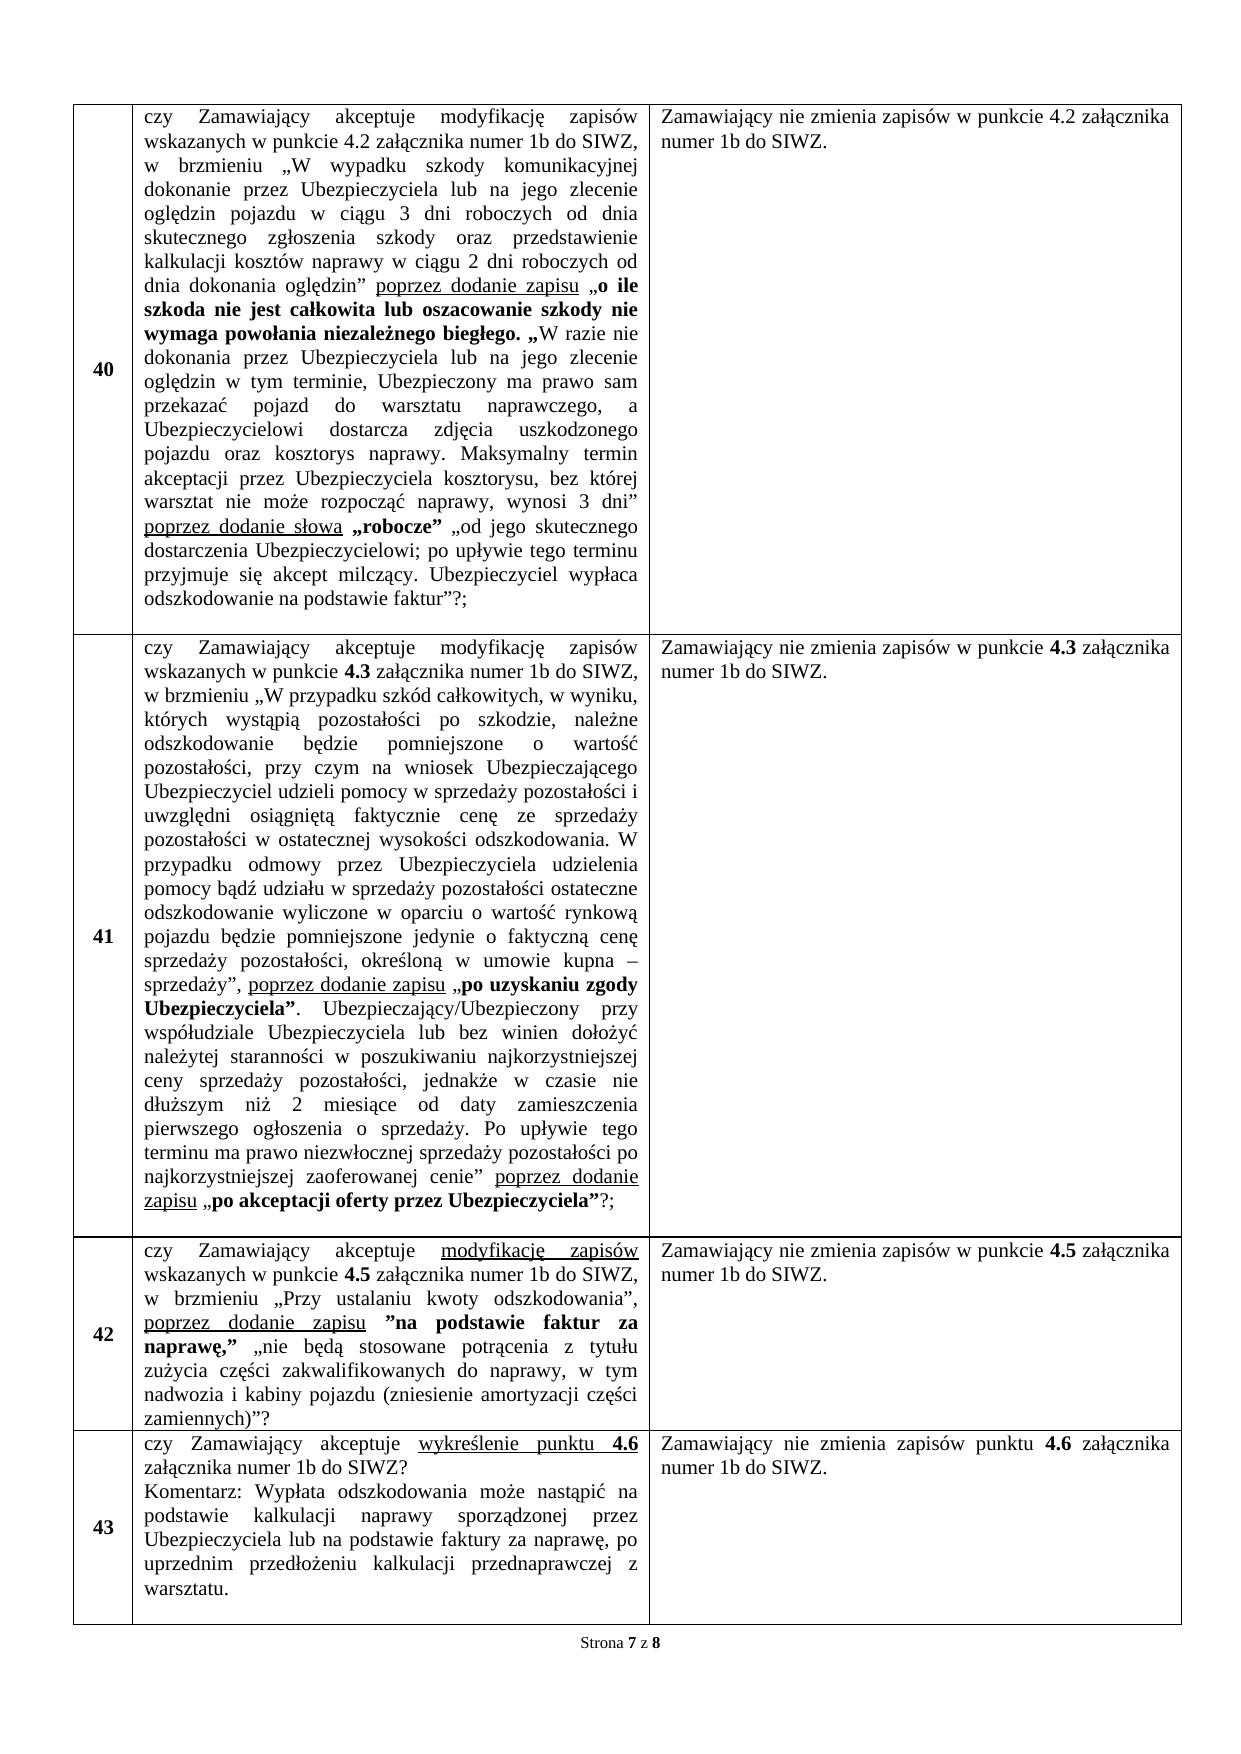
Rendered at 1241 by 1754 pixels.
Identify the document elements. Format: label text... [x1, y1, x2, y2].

table_cell 40 [74, 105, 132, 634]
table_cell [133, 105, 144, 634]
table_cell Zamawiający nie zmienia zapisów w punkcie 4.2 załącznika numer 1b do SIWZ. [650, 105, 1181, 634]
table_cell 41 [74, 635, 132, 1236]
table_cell Zamawiający nie zmienia zapisów w punkcie 4.5 załącznika numer 1b do SIWZ. [650, 1238, 1181, 1430]
table_cell Zamawiający nie zmienia zapisów w punkcie 4.3 załącznika numer 1b do SIWZ. [650, 635, 1181, 1236]
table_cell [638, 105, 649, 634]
table_cell 42 [74, 1238, 132, 1430]
table_cell czy Zamawiający akceptuje modyfikację zapisów wskazanych w punkcie 4.3 załącznika numer 1b do SIWZ, w brzmieniu „W przypadku szkód całkowitych, w wyniku, których wystąpią pozostałości po szkodzie, należne odszkodowanie będzie pomniejszone o wartość pozostałości, przy czym na wniosek Ubezpieczającego Ubezpieczyciel udzieli pomocy w sprzedaży pozostałości i uwzględni osiągniętą faktycznie cenę ze sprzedaży pozostałości w ostatecznej wysokości odszkodowania. W przypadku odmowy przez Ubezpieczyciela udzielenia pomocy bądź udziału w sprzedaży pozostałości ostateczne odszkodowanie wyliczone w oparciu o wartość rynkową pojazdu będzie pomniejszone jedynie o faktyczną cenę sprzedaży pozostałości, określoną w umowie kupna – sprzedaży”, poprzez dodanie zapisu „po uzyskaniu zgody Ubezpieczyciela”. Ubezpieczający/Ubezpieczony przy współudziale Ubezpieczyciela lub bez winien dołożyć należytej staranności w poszukiwaniu najkorzystniejszej ceny sprzedaży pozostałości, jednakże w czasie nie dłuższym niż 2 miesiące od daty zamieszczenia pierwszego ogłoszenia o sprzedaży. Po upływie tego terminu ma prawo niezwłocznej sprzedaży pozostałości po najkorzystniejszej zaoferowanej cenie” poprzez dodanie zapisu „po akceptacji oferty przez Ubezpieczyciela”?; [133, 635, 649, 1236]
table_cell Zamawiający nie zmienia zapisów punktu 4.6 załącznika numer 1b do SIWZ. [650, 1431, 1181, 1623]
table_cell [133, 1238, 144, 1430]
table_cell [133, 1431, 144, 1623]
table_cell 43 [74, 1431, 132, 1623]
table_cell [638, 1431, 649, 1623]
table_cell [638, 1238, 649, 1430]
